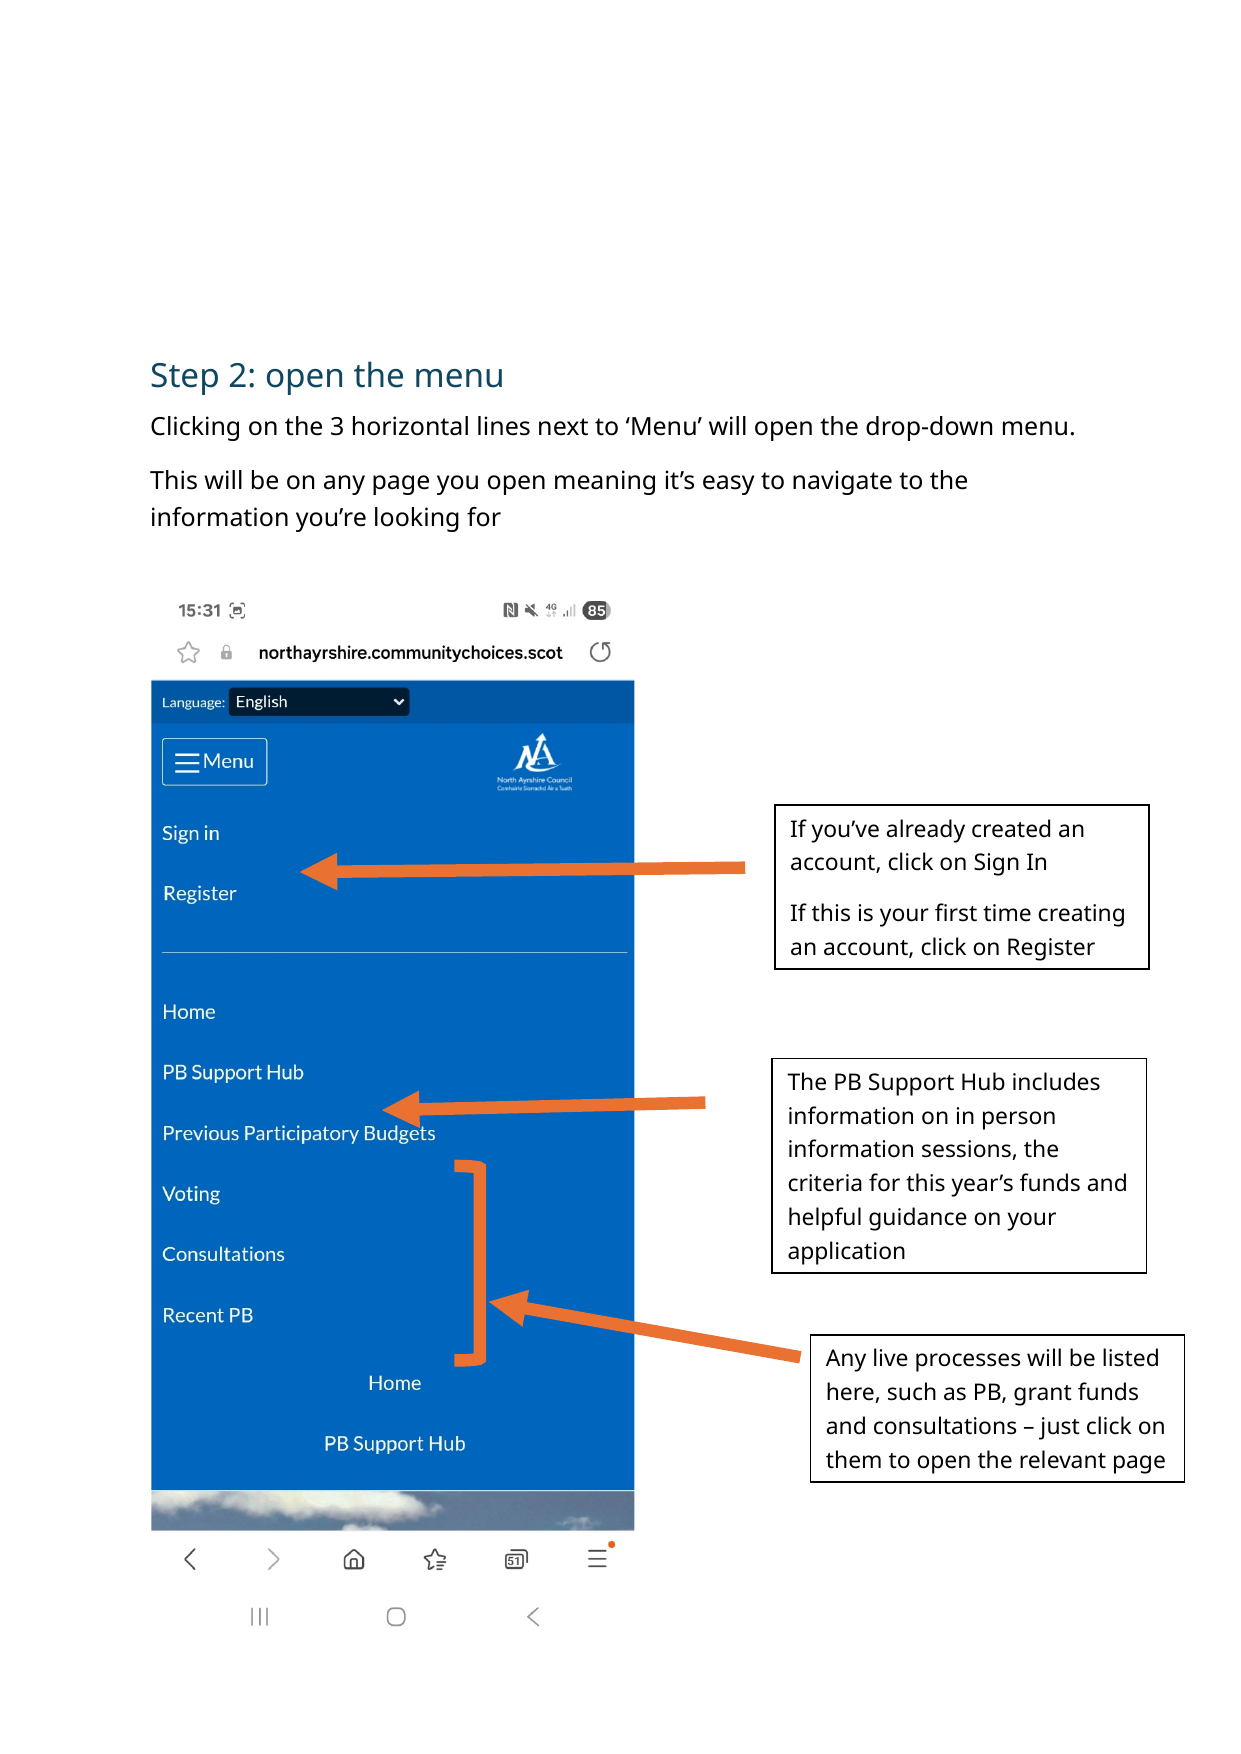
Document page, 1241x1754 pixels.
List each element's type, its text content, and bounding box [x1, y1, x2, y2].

text This will be on any page you open meaning it’s easy to navigate to the information you’re looking for [150, 462, 1090, 533]
text Clicking on the 3 horizontal lines next to ‘Menu’ will open the drop-down menu. [150, 409, 1090, 443]
picture [150, 587, 635, 1640]
subtitle Step 2: open the menu [150, 352, 1090, 397]
